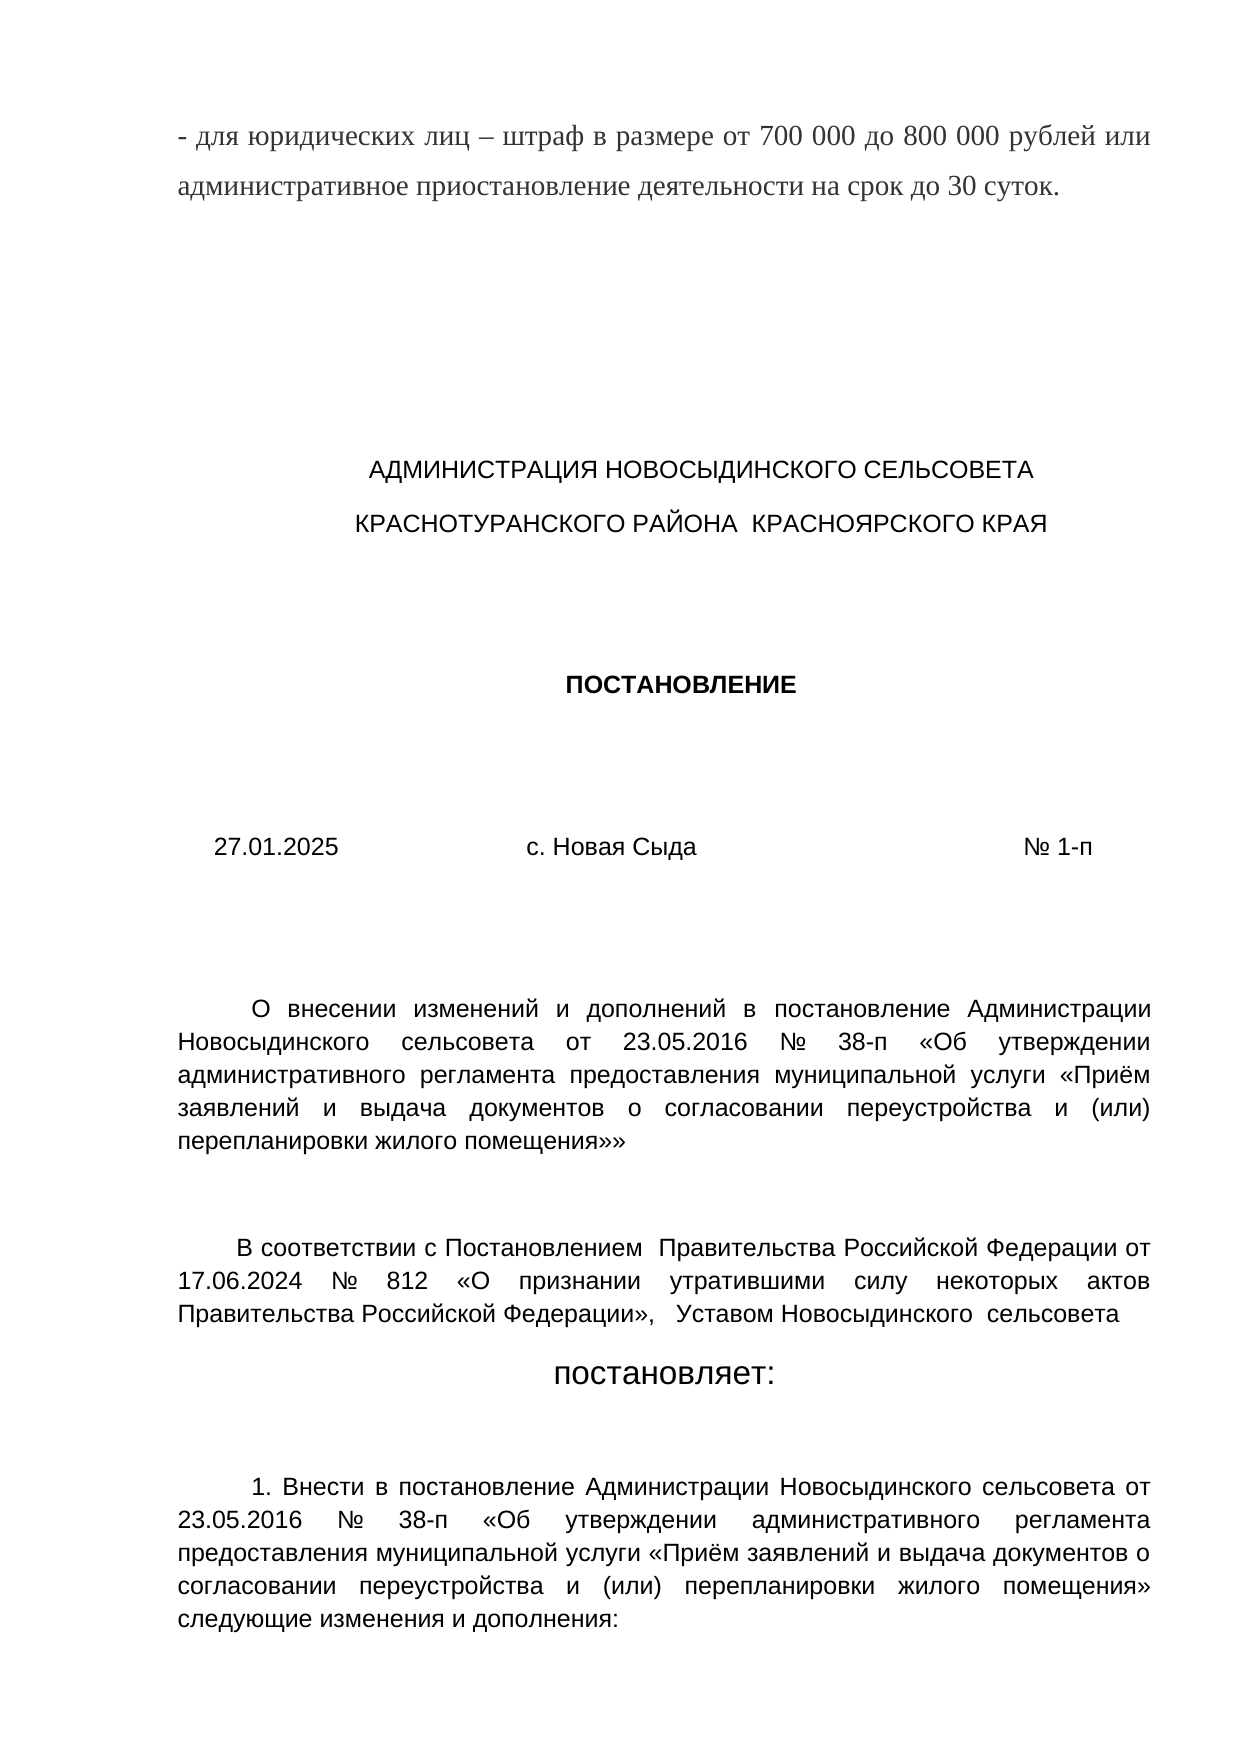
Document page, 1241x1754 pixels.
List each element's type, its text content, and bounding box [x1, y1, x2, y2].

text АДМИНИСТРАЦИЯ НОВОСЫДИНСКОГО СЕЛЬСОВЕТА [177, 455, 1152, 484]
text 1. Внести в постановление Администрации Новосыдинского сельсовета от 23.05.2016 № 38-п «Об утверждении административного регламента предоставления муниципальной услуги «Приём заявлений и выдача документов о согласовании переустройства и (или) перепланировки жилого помещения» следующие изменения и дополнения: [177, 1472, 1152, 1633]
text О внесении изменений и дополнений в постановление Администрации Новосыдинского сельсовета от 23.05.2016 № 38-п «Об утверждении административного регламента предоставления муниципальной услуги «Приём заявлений и выдача документов о согласовании переустройства и (или) перепланировки жилого помещения»» [177, 993, 1152, 1154]
text постановляет: [177, 1353, 1152, 1392]
text В соответствии с Постановлением Правительства Российской Федерации от 17.06.2024 № 812 «О признании утратившими силу некоторых актов Правительства Российской Федерации», Уставом Новосыдинского сельсовета [177, 1233, 1152, 1328]
text ПОСТАНОВЛЕНИЕ [177, 670, 1152, 699]
text КРАСНОТУРАНСКОГО РАЙОНА КРАСНОЯРСКОГО КРАЯ [177, 509, 1152, 538]
text 27.01.2025 с. Новая Сыда № 1-п [140, 832, 1152, 861]
